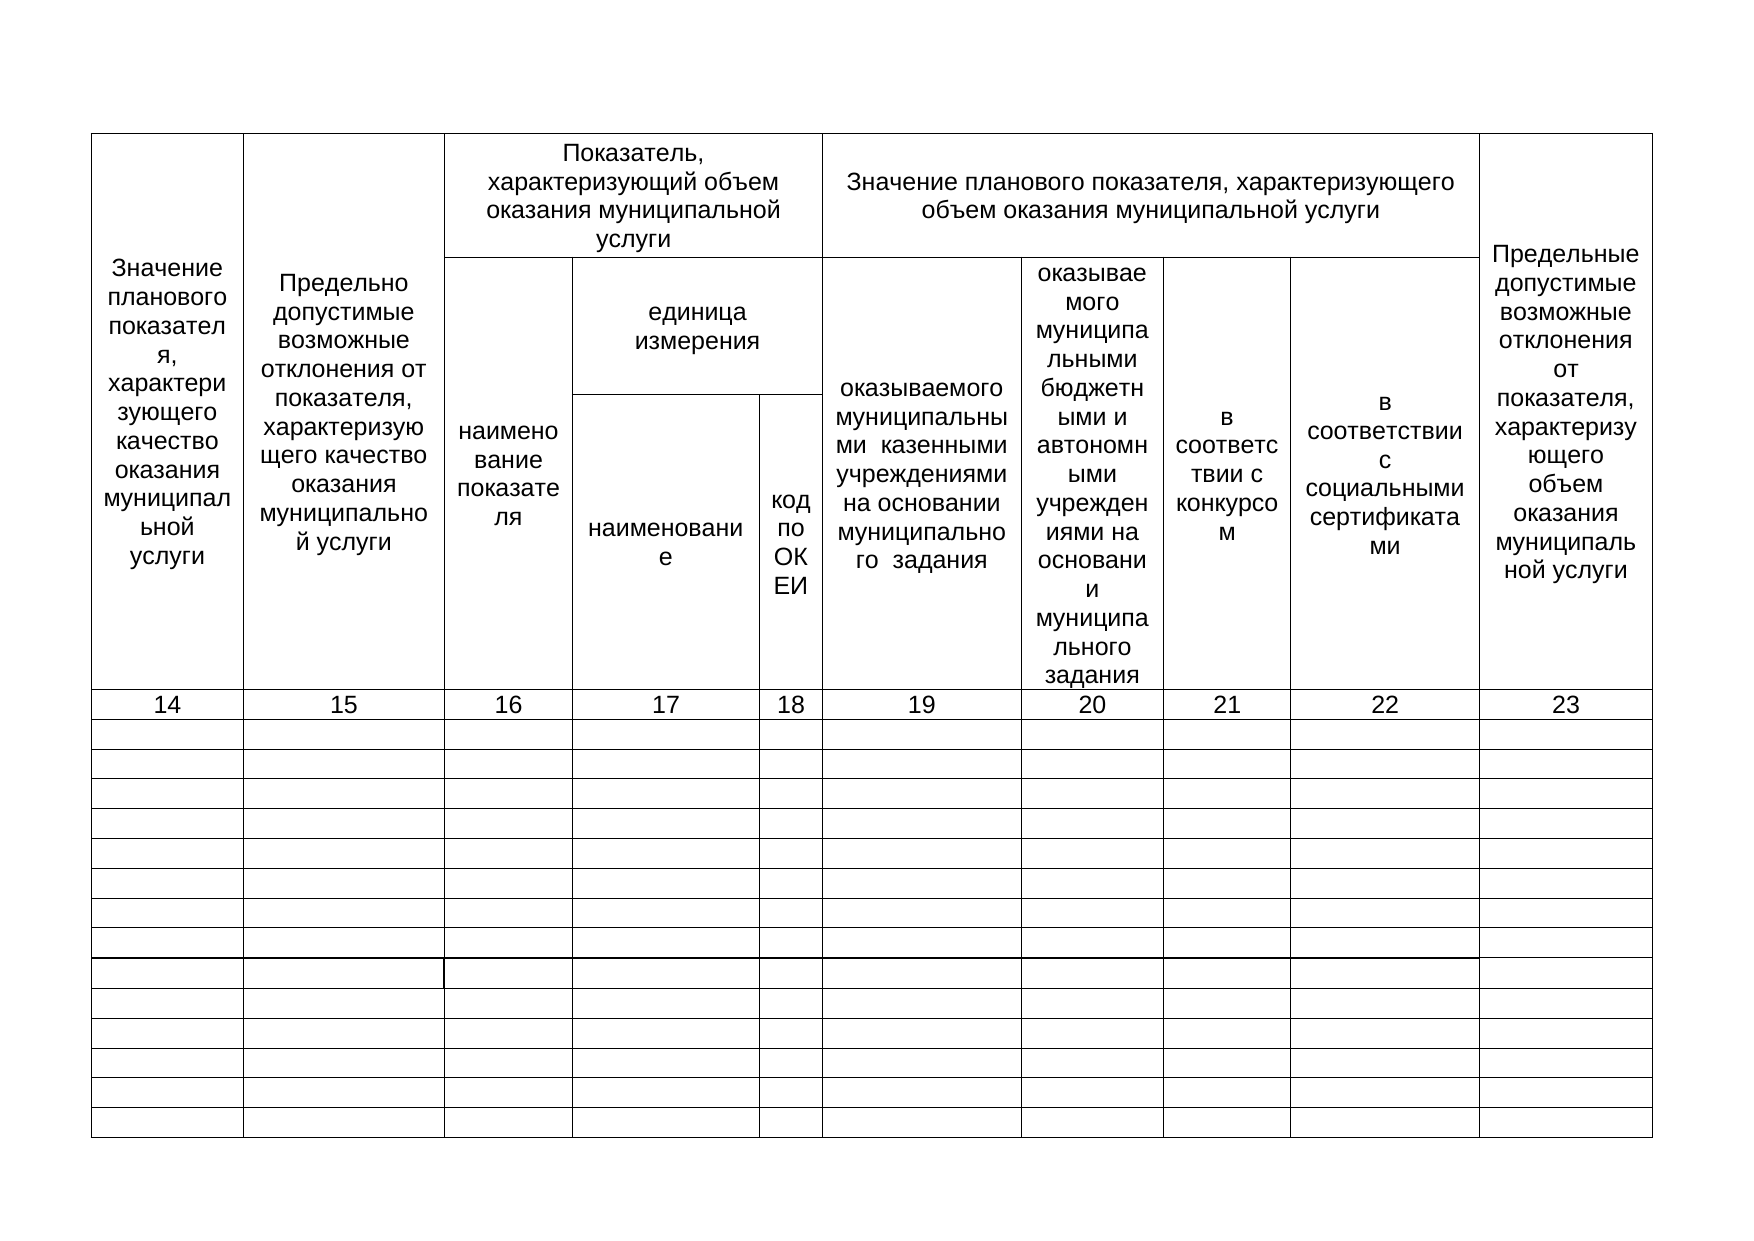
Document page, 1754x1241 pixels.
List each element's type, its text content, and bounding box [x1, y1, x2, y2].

table_cell [823, 899, 1021, 927]
table_cell [573, 839, 759, 868]
table_cell 22 [1291, 690, 1479, 719]
table_cell [1022, 1049, 1163, 1077]
table_cell [445, 959, 572, 988]
table_cell [823, 839, 1021, 868]
table_cell [1022, 809, 1163, 838]
table_cell [1480, 899, 1652, 927]
table_cell [760, 1108, 822, 1137]
table_cell [92, 899, 243, 927]
table_cell [1480, 1019, 1652, 1047]
table_cell [573, 779, 759, 808]
table_cell [1164, 809, 1290, 838]
table_cell [244, 839, 444, 868]
table_cell [1164, 959, 1290, 988]
table_cell [1291, 1049, 1479, 1077]
table_cell оказываемого муниципальными бюджетными и автономными учреждениями на основании муниципального задания [1022, 258, 1163, 689]
table_cell в соответствии с конкурсом [1164, 258, 1290, 689]
table_cell [573, 959, 759, 988]
table_cell [823, 1108, 1021, 1137]
table_cell [445, 928, 572, 957]
table_cell [573, 1108, 759, 1137]
table_cell [1480, 839, 1652, 868]
table_cell [760, 1078, 822, 1107]
table_cell [573, 899, 759, 927]
table_cell [1480, 720, 1652, 748]
table_cell [760, 720, 822, 748]
table_cell [1480, 989, 1652, 1018]
table_cell [92, 839, 243, 868]
table_cell [1164, 1078, 1290, 1107]
table_cell [1164, 989, 1290, 1018]
table_cell [1291, 989, 1479, 1018]
table_cell Значение планового показателя, характеризующего объем оказания муниципальной услуги [823, 134, 1479, 257]
table_cell [823, 720, 1021, 748]
table_cell [244, 899, 444, 927]
table_cell [823, 779, 1021, 808]
table_cell [244, 869, 444, 897]
table_cell [760, 869, 822, 897]
table_cell 16 [445, 690, 572, 719]
table_cell [244, 928, 444, 957]
table_cell [760, 1019, 822, 1047]
table_cell [1291, 750, 1479, 778]
table_cell 15 [244, 690, 444, 719]
table_cell [1480, 750, 1652, 778]
table_cell наименование показателя [445, 258, 572, 689]
table_cell наименование [573, 395, 759, 689]
table_cell [92, 1019, 243, 1047]
table_cell [244, 779, 444, 808]
table_cell [445, 750, 572, 778]
table_cell [92, 989, 243, 1018]
table_cell [445, 869, 572, 897]
table_cell [1480, 779, 1652, 808]
table_cell [1022, 779, 1163, 808]
table_cell [92, 869, 243, 897]
table_cell [1022, 1019, 1163, 1047]
table_cell [573, 928, 759, 957]
table_cell [1480, 1108, 1652, 1137]
table_cell [244, 959, 443, 988]
table_cell [244, 809, 444, 838]
table_cell [1480, 809, 1652, 838]
table_cell [92, 1078, 243, 1107]
table_cell [760, 779, 822, 808]
table_cell [760, 959, 822, 988]
table_cell [445, 1108, 572, 1137]
table_cell [1291, 1078, 1479, 1107]
table_cell [1480, 1078, 1652, 1107]
table_cell [1022, 839, 1163, 868]
table_cell [1291, 720, 1479, 748]
table_cell [760, 809, 822, 838]
table_cell [1291, 1108, 1479, 1137]
table_cell 23 [1480, 690, 1652, 719]
table_cell 20 [1022, 690, 1163, 719]
table_cell [1164, 750, 1290, 778]
table_cell в соответствии с социальными сертификатами [1291, 258, 1479, 689]
table_cell Показатель, характеризующий объем оказания муниципальной услуги [445, 134, 822, 257]
table_cell 14 [92, 690, 243, 719]
table_cell [1022, 720, 1163, 748]
table_cell [1022, 989, 1163, 1018]
table_cell [1164, 1049, 1290, 1077]
table_cell [92, 809, 243, 838]
table_cell [92, 959, 243, 988]
table_cell [92, 1108, 243, 1137]
table_cell [1291, 869, 1479, 897]
table_cell [573, 809, 759, 838]
table_cell [823, 809, 1021, 838]
table_cell 21 [1164, 690, 1290, 719]
table_cell [760, 1049, 822, 1077]
table_cell [823, 1019, 1021, 1047]
table_cell [1291, 809, 1479, 838]
table_cell [445, 839, 572, 868]
table_cell Значение планового показателя, характеризующего качество оказания муниципальной услуги [92, 134, 243, 689]
table_cell [1291, 928, 1479, 957]
table_cell [823, 928, 1021, 957]
table_cell [760, 928, 822, 957]
table_cell [1022, 1108, 1163, 1137]
table_cell [1164, 899, 1290, 927]
table_cell [445, 899, 572, 927]
table_cell 18 [760, 690, 822, 719]
table_cell Предельно допустимые возможные отклонения от показателя, характеризующего качество оказания муниципальной услуги [244, 134, 444, 689]
table_cell [1480, 869, 1652, 897]
table_cell [244, 1049, 444, 1077]
table_cell [760, 989, 822, 1018]
table_cell [760, 750, 822, 778]
table_cell оказываемого муниципальными казенными учреждениями на основании муниципального задания [823, 258, 1021, 689]
table_cell [244, 989, 444, 1018]
table_cell [1164, 720, 1290, 748]
table_cell [445, 809, 572, 838]
table_cell [1480, 928, 1652, 957]
table_cell 17 [573, 690, 759, 719]
table_cell [1164, 779, 1290, 808]
table_cell [244, 1108, 444, 1137]
table_cell [1480, 958, 1652, 988]
table_cell [92, 779, 243, 808]
table_cell [573, 1078, 759, 1107]
table_cell [445, 989, 572, 1018]
table_cell [823, 750, 1021, 778]
table_cell [445, 1049, 572, 1077]
table_cell [573, 1049, 759, 1077]
table_cell [1022, 1078, 1163, 1107]
table_cell [573, 750, 759, 778]
table_cell [1022, 899, 1163, 927]
table_cell [823, 989, 1021, 1018]
table_cell [244, 720, 444, 748]
table_cell [1164, 869, 1290, 897]
table_cell [823, 1049, 1021, 1077]
table_cell [1291, 839, 1479, 868]
table_cell 19 [823, 690, 1021, 719]
table_cell Предельные допустимые возможные отклонения от показателя, характеризующего объем оказания муниципальной услуги [1480, 134, 1652, 689]
table_cell [823, 1078, 1021, 1107]
table_cell [1164, 1108, 1290, 1137]
table_cell [445, 779, 572, 808]
table_cell [92, 750, 243, 778]
table_cell [760, 899, 822, 927]
table_cell [244, 1078, 444, 1107]
table_cell [92, 1049, 243, 1077]
table_cell [445, 720, 572, 748]
table_cell [1022, 928, 1163, 957]
table_cell [244, 1019, 444, 1047]
table_cell [244, 750, 444, 778]
table_cell [1164, 1019, 1290, 1047]
table_cell [1291, 779, 1479, 808]
table_cell [92, 720, 243, 748]
table_cell [573, 989, 759, 1018]
table_cell [573, 869, 759, 897]
table_cell [445, 1019, 572, 1047]
table_cell [1022, 869, 1163, 897]
table_cell [1480, 1049, 1652, 1077]
table_cell [1291, 959, 1479, 988]
table_cell [1291, 1019, 1479, 1047]
table_cell [1291, 899, 1479, 927]
table_cell [1164, 839, 1290, 868]
table_cell [823, 869, 1021, 897]
table_cell [1164, 928, 1290, 957]
table_cell единица измерения [573, 258, 822, 394]
table_cell [823, 959, 1021, 988]
table_cell [573, 1019, 759, 1047]
table_cell [760, 839, 822, 868]
table_cell [92, 928, 243, 957]
table_cell [445, 1078, 572, 1107]
table_cell код по ОКЕИ [760, 395, 822, 689]
table_cell [573, 720, 759, 748]
table_cell [1022, 959, 1163, 988]
table_cell [1022, 750, 1163, 778]
